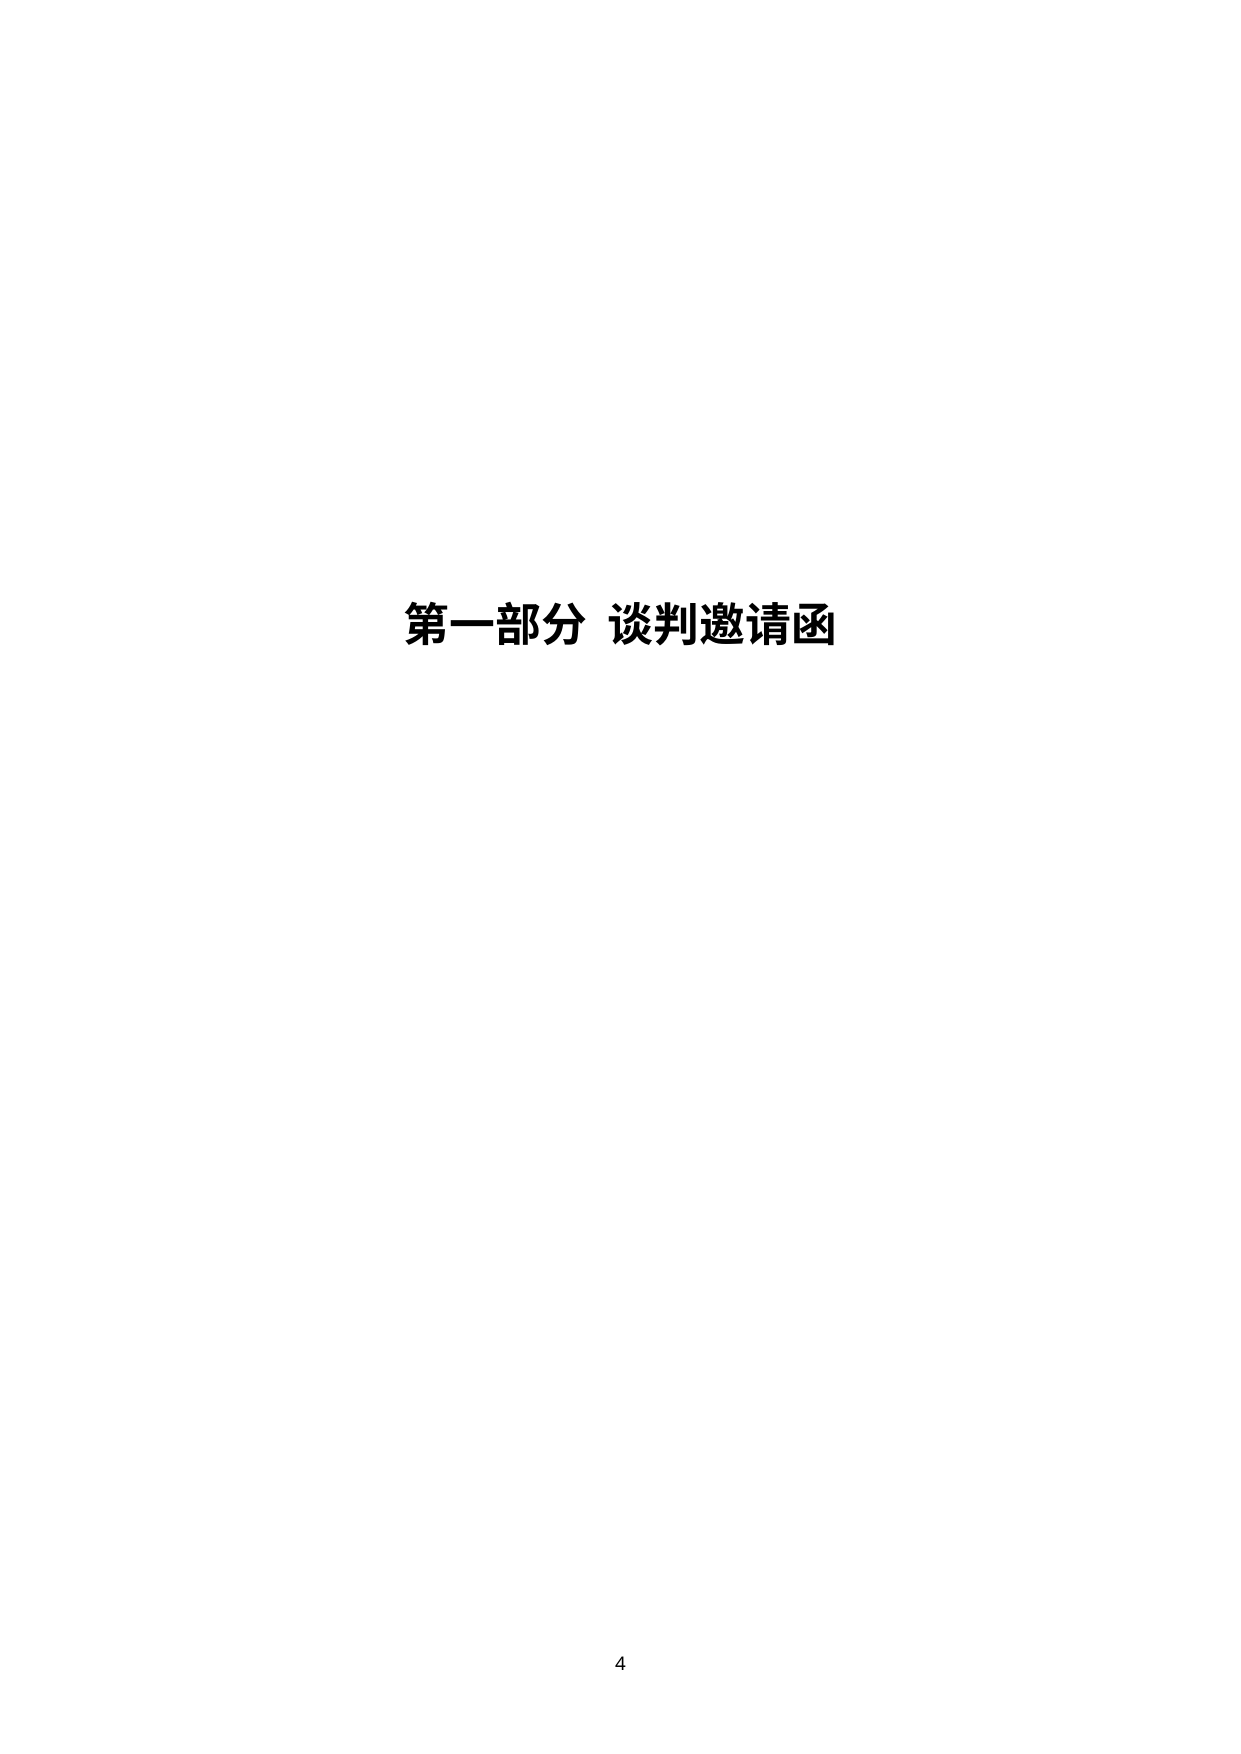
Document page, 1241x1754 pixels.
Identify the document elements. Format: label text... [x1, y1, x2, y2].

subtitle 第一部分 谈判邀请函 [148, 589, 1092, 655]
